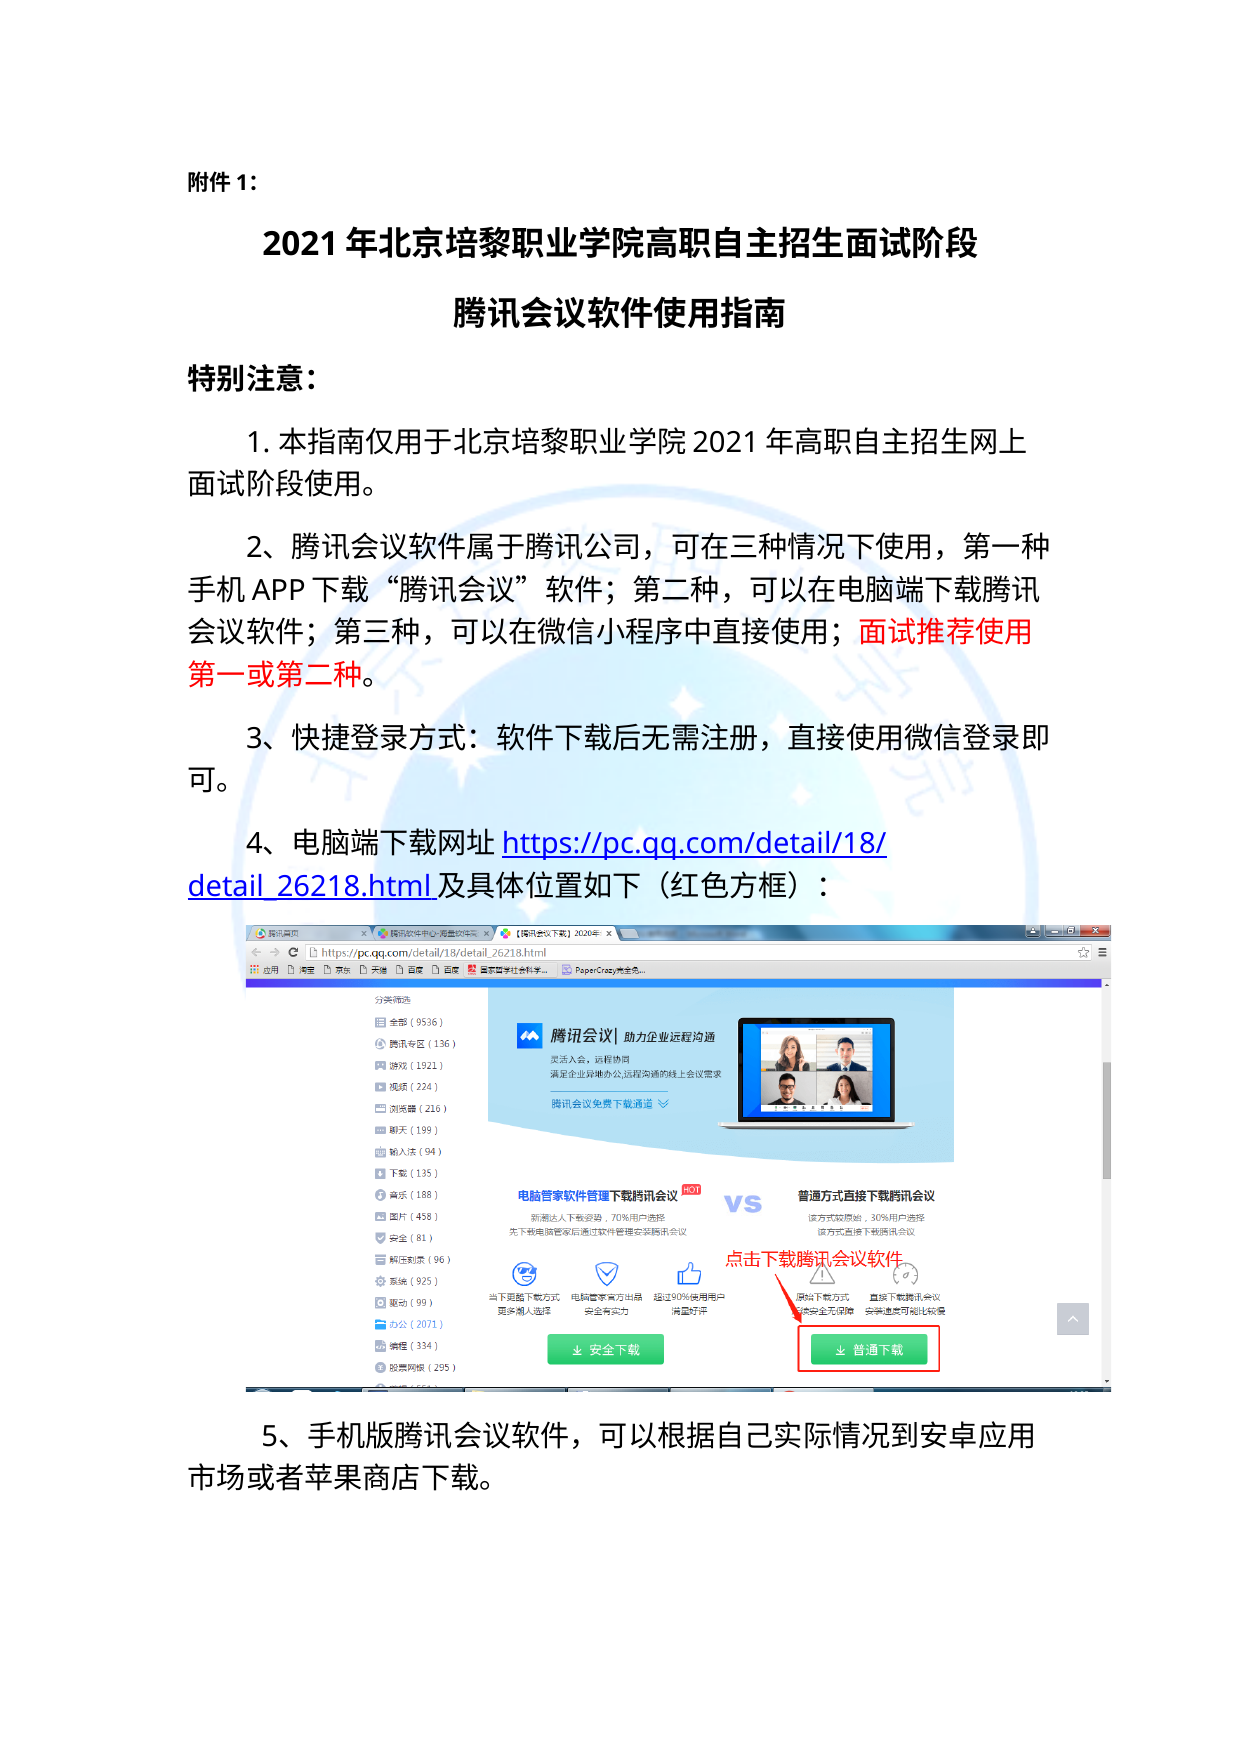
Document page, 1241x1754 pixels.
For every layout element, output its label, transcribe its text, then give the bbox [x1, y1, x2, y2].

text 2、腾讯会议软件属于腾讯公司，可在三种情况下使用，第一种手机APP下载“腾讯会议”软件；第二种，可以在电脑端下载腾讯会议软件；第三种，可以在微信小程序中直接使用；面试推荐使用第一或第二种。 [187, 524, 1053, 693]
text 1. 本指南仅用于北京培黎职业学院2021年高职自主招生网上面试阶段使用。 [187, 418, 1053, 503]
picture [245, 925, 1112, 1392]
text 附件1： [187, 164, 1053, 196]
text 5、手机版腾讯会议软件，可以根据自己实际情况到安卓应用市场或者苹果商店下载。 [187, 1413, 1053, 1497]
text 腾讯会议软件使用指南 [187, 286, 1053, 334]
text 3、快捷登录方式：软件下载后无需注册，直接使用微信登录即可。 [187, 714, 1053, 799]
text 2021年北京培黎职业学院高职自主招生面试阶段 [187, 217, 1053, 266]
text 特别注意： [187, 355, 1053, 398]
text 4、电脑端下载网址https://pc.qq.com/detail/18/detail_26218.html及具体位置如下（红色方框）： [187, 820, 1053, 904]
